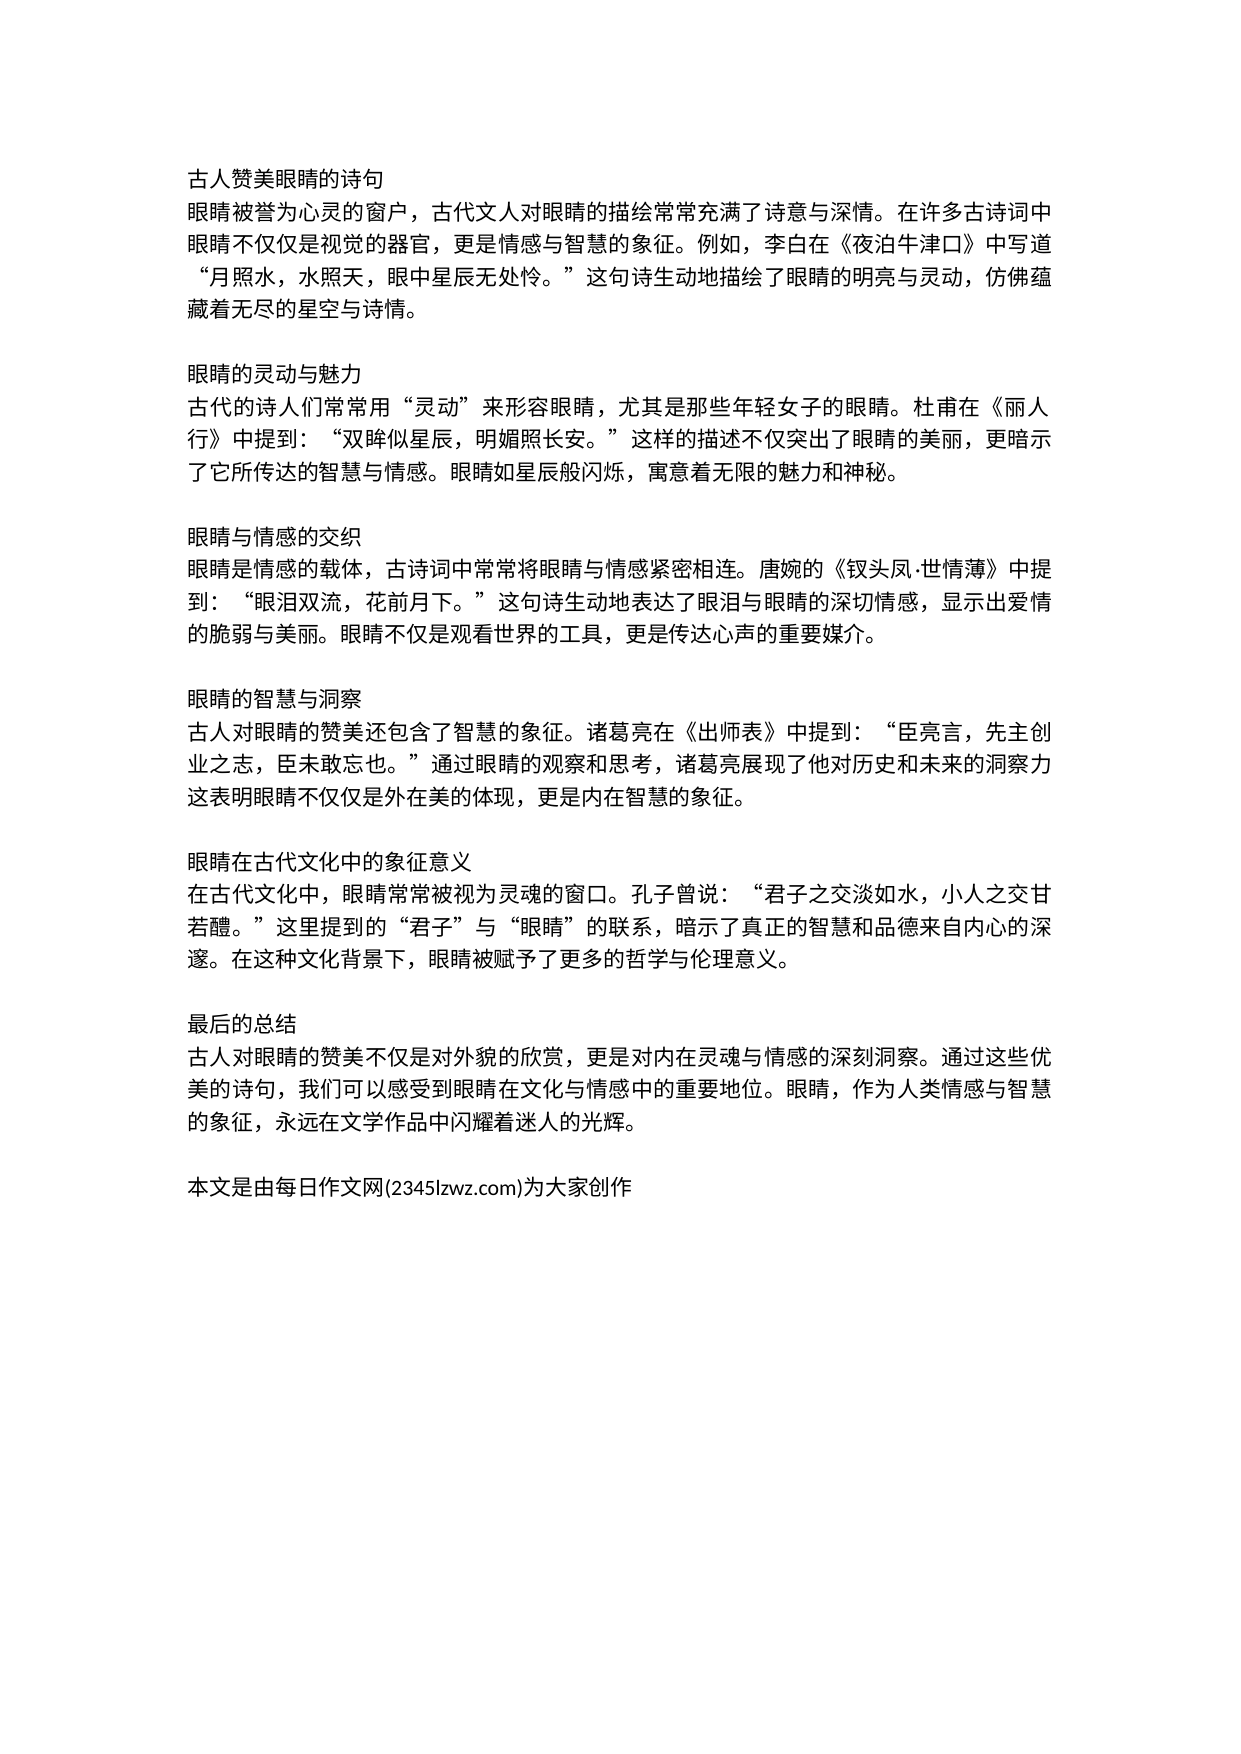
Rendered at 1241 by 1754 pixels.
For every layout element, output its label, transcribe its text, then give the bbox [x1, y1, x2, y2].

text 眼睛与情感的交织 [187, 519, 1053, 552]
text 眼睛的灵动与魅力 [187, 357, 1053, 389]
text 古代的诗人们常常用“灵动”来形容眼睛，尤其是那些年轻女子的眼睛。杜甫在《丽人行》中提到：“双眸似星辰，明媚照长安。”这样的描述不仅突出了眼睛的美丽，更暗示了它所传达的智慧与情感。眼睛如星辰般闪烁，寓意着无限的魅力和神秘。 [187, 389, 1053, 487]
text 古人对眼睛的赞美还包含了智慧的象征。诸葛亮在《出师表》中提到：“臣亮言，先主创业之志，臣未敢忘也。”通过眼睛的观察和思考，诸葛亮展现了他对历史和未来的洞察力。这表明眼睛不仅仅是外在美的体现，更是内在智慧的象征。 [187, 714, 1053, 812]
text 古人对眼睛的赞美不仅是对外貌的欣赏，更是对内在灵魂与情感的深刻洞察。通过这些优美的诗句，我们可以感受到眼睛在文化与情感中的重要地位。眼睛，作为人类情感与智慧的象征，永远在文学作品中闪耀着迷人的光辉。 [187, 1039, 1053, 1137]
text 眼睛是情感的载体，古诗词中常常将眼睛与情感紧密相连。唐婉的《钗头凤·世情薄》中提到：“眼泪双流，花前月下。”这句诗生动地表达了眼泪与眼睛的深切情感，显示出爱情的脆弱与美丽。眼睛不仅是观看世界的工具，更是传达心声的重要媒介。 [187, 552, 1053, 649]
text 古人赞美眼睛的诗句 [187, 162, 1053, 194]
text 眼睛被誉为心灵的窗户，古代文人对眼睛的描绘常常充满了诗意与深情。在许多古诗词中，眼睛不仅仅是视觉的器官，更是情感与智慧的象征。例如，李白在《夜泊牛津口》中写道：“月照水，水照天，眼中星辰无处怜。”这句诗生动地描绘了眼睛的明亮与灵动，仿佛蕴藏着无尽的星空与诗情。 [187, 194, 1053, 324]
text 最后的总结 [187, 1007, 1053, 1039]
text 本文是由每日作文网(2345lzwz.com)为大家创作 [187, 1169, 1053, 1202]
text 眼睛在古代文化中的象征意义 [187, 844, 1053, 877]
text 眼睛的智慧与洞察 [187, 682, 1053, 714]
text 在古代文化中，眼睛常常被视为灵魂的窗口。孔子曾说：“君子之交淡如水，小人之交甘若醴。”这里提到的“君子”与“眼睛”的联系，暗示了真正的智慧和品德来自内心的深邃。在这种文化背景下，眼睛被赋予了更多的哲学与伦理意义。 [187, 877, 1053, 974]
